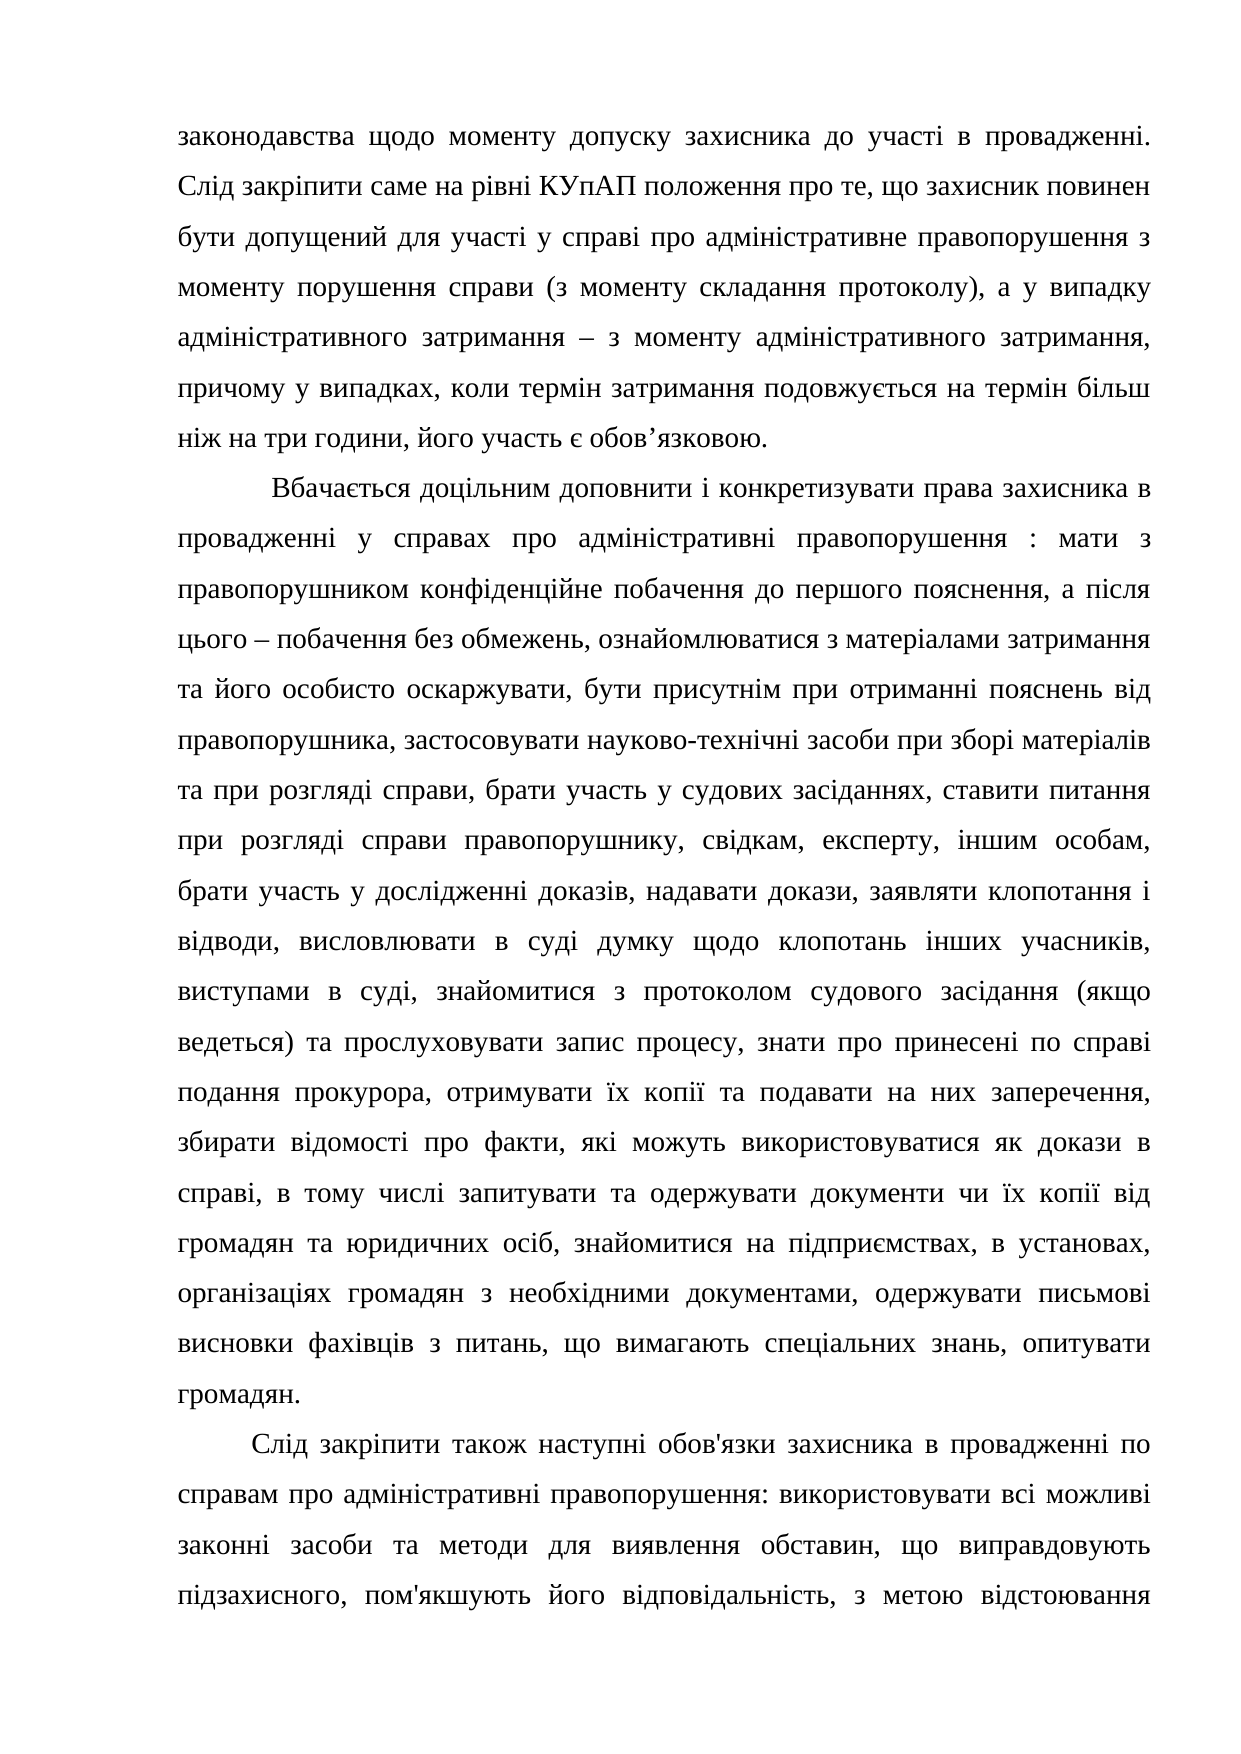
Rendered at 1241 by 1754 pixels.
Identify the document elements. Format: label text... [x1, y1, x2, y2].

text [177, 118, 1152, 453]
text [177, 1426, 1152, 1611]
text Вбачається доцільним доповнити і конкретизувати права захисника в провадженні у справах про адміністративні правопорушення : мати з правопорушником конфіденційне побачення до першого пояснення, а після цього – побачення без обмежень, ознайомлюватися з матеріалами затримання та його особисто оскаржувати, бути присутнім при отриманні пояснень від правопорушника, застосовувати науково-технічні засоби при зборі матеріалів та при розгляді справи, брати участь у судових засіданнях, ставити питання при розгляді справи правопорушнику, свідкам, експерту, іншим особам, брати участь у дослідженні доказів, надавати докази, заявляти клопотання і відводи, висловлювати в суді думку щодо клопотань інших учасників, виступами в суді, знайомитися з протоколом судового засідання (якщо ведеться) та прослуховувати запис процесу, знати про принесені по справі подання прокурора, отримувати їх копії та подавати на них заперечення, збирати відомості про факти, які можуть використовуватися як докази в справі, в тому числі запитувати та одержувати документи чи їх копії від громадян та юридичних осіб, знайомитися на підприємствах, в установах, організаціях громадян з необхідними документами, одержувати письмові висновки фахівців з питань, що вимагають спеціальних знань, опитувати громадян. [177, 470, 1152, 1409]
